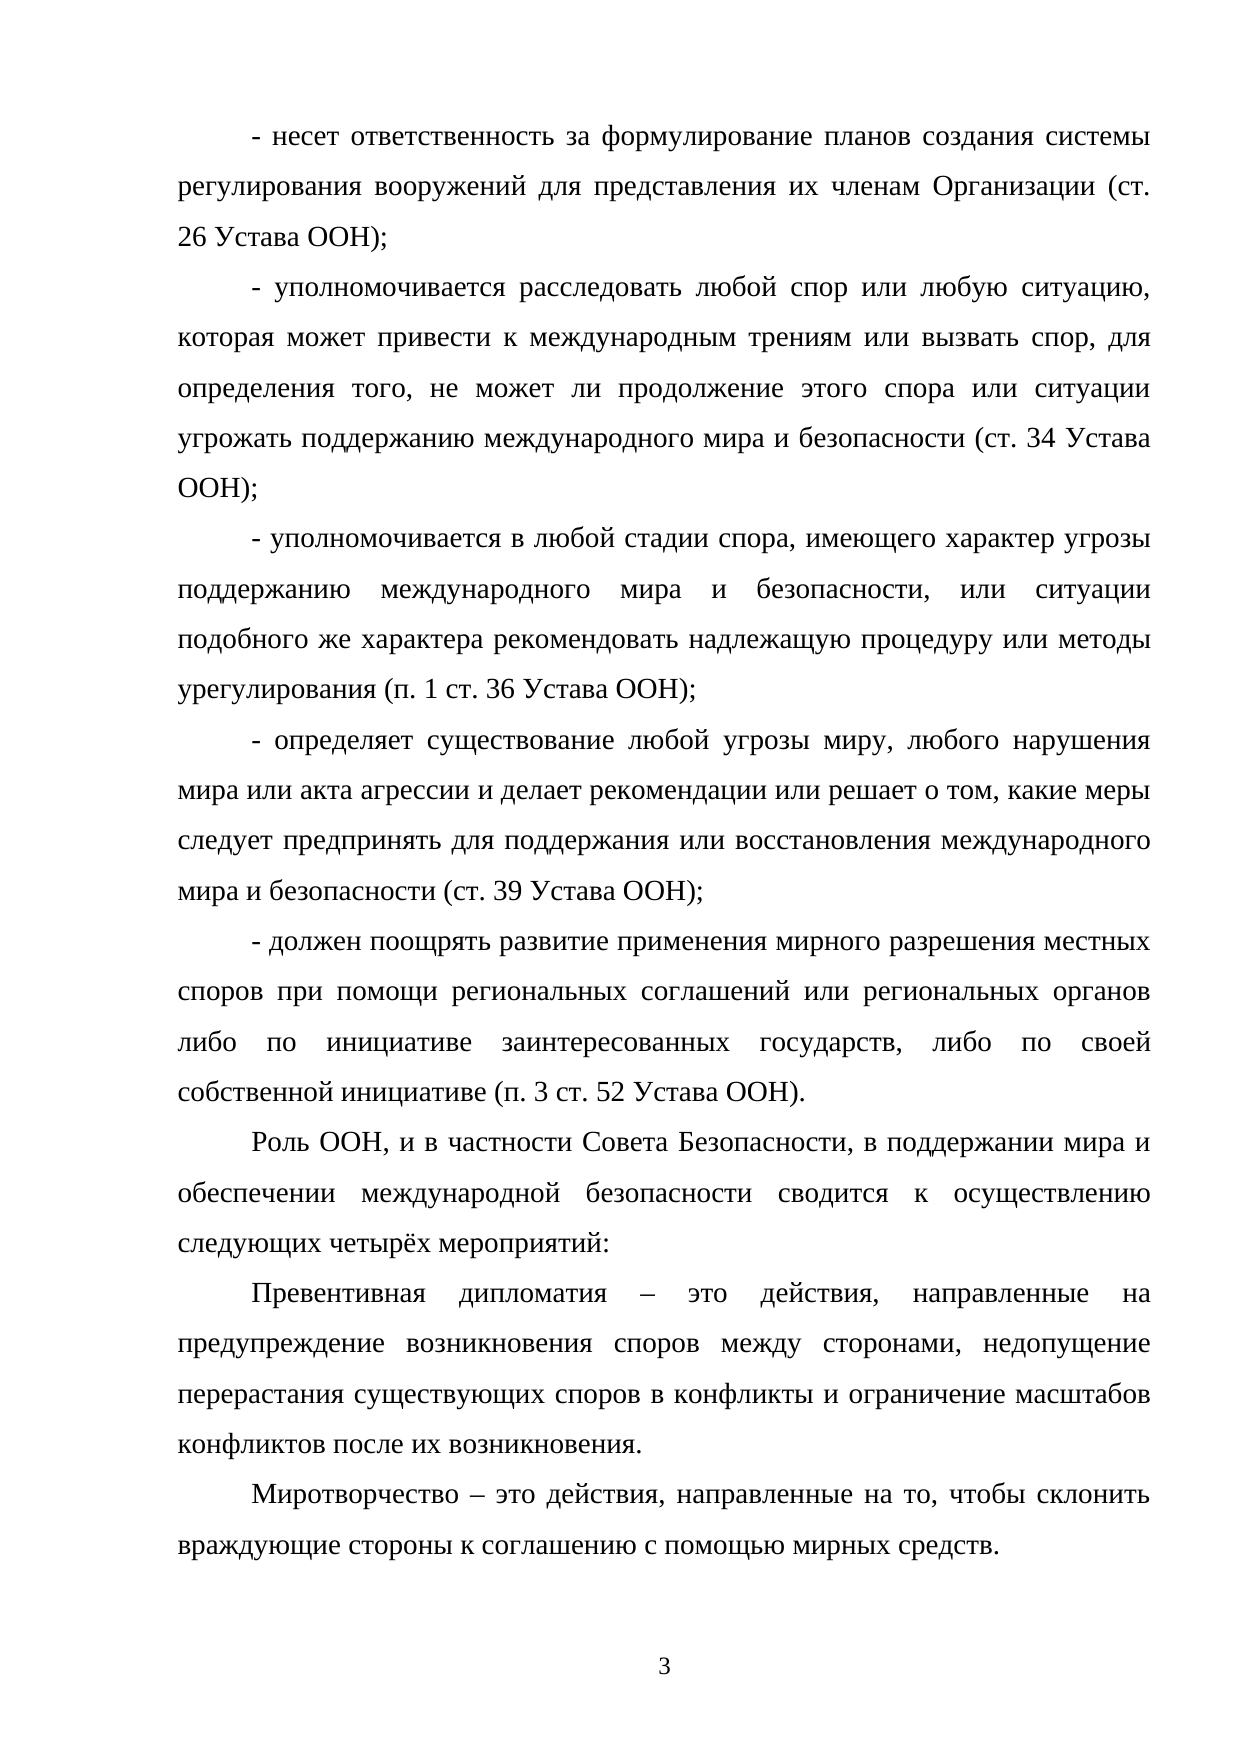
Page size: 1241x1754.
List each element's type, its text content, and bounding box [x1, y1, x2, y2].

text - должен поощрять развитие применения мирного разрешения местных споров при помощи региональных соглашений или региональных органов либо по инициативе заинтересованных государств, либо по своей собственной инициативе (п. 3 ст. 52 Устава ООН). [177, 923, 1152, 1108]
text - несет ответственность за формулирование планов создания системы регулирования вооружений для представления их членам Организации (ст. 26 Устава ООН); [177, 118, 1152, 252]
text Миротворчество – это действия, направленные на то, чтобы склонить враждующие стороны к соглашению с помощью мирных средств. [177, 1477, 1152, 1560]
text - определяет существование любой угрозы миру, любого нарушения мира или акта агрессии и делает рекомендации или решает о том, какие меры следует предпринять для поддержания или восстановления международного мира и безопасности (ст. 39 Устава ООН); [177, 722, 1152, 906]
text - уполномочивается расследовать любой спор или любую ситуацию, которая может привести к международным трениям или вызвать спор, для определения того, не может ли продолжение этого спора или ситуации угрожать поддержанию международного мира и безопасности (ст. 34 Устава ООН); [177, 269, 1152, 504]
text Роль ООН, и в частности Совета Безопасности, в поддержании мира и обеспечении международной безопасности сводится к осуществлению следующих четырёх мероприятий: [177, 1124, 1152, 1258]
text Превентивная дипломатия – это действия, направленные на предупреждение возникновения споров между сторонами, недопущение перерастания существующих споров в конфликты и ограничение масштабов конфликтов после их возникновения. [177, 1275, 1152, 1460]
text - уполномочивается в любой стадии спора, имеющего характер угрозы поддержанию международного мира и безопасности, или ситуации подобного же характера рекомендовать надлежащую процедуру или методы урегулирования (п. 1 ст. 36 Устава ООН); [177, 521, 1152, 705]
